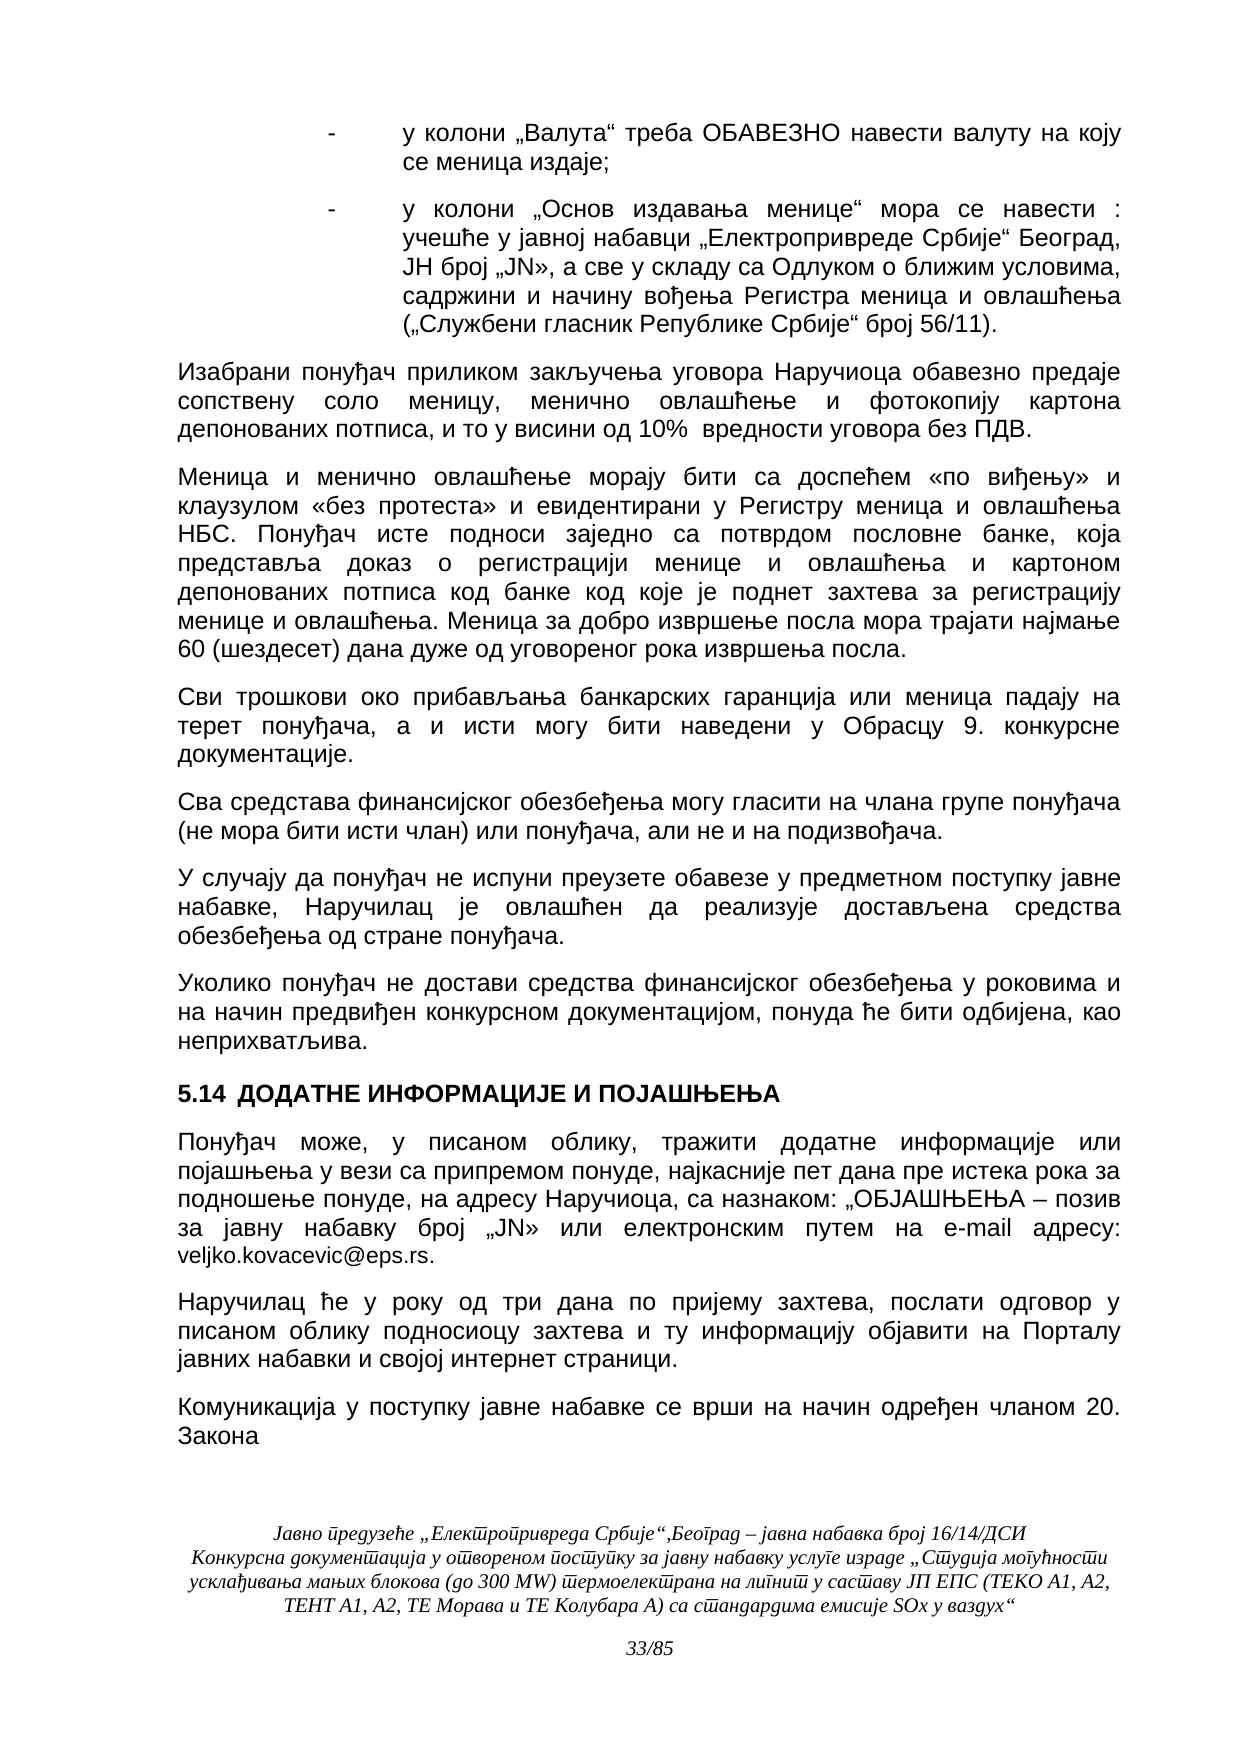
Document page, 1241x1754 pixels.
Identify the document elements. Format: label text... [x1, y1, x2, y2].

text Сви трошкови око прибављања банкарских гаранција или меница падају на терет понуђача, а и исти могу бити наведени у Обрасцу 9. конкурсне документације. [177, 682, 1122, 768]
text Комуникација у поступку јавне набавке се врши на начин одређен чланом 20. Закона [177, 1392, 1122, 1449]
text У случају да понуђач не испуни преузете обавезе у предметном поступку јавне набавке, Наручилац је овлашћен да реализује достављена средства обезбеђења од стране понуђача. [177, 863, 1122, 949]
text Сва средстава финансијског обезбеђења могу гласити на члана групе понуђача (не мора бити исти члан) или понуђача, али не и на подизвођача. [177, 787, 1122, 844]
text Уколико понуђач не достави средства финансијског обезбеђења у роковима и на начин предвиђен конкурсном документацијом, понуда ће бити одбијена, као неприхватљива. [177, 968, 1122, 1054]
subtitle ДОДАТНЕ ИНФОРМАЦИЈЕ И ПОЈАШЊЕЊА [177, 1079, 1122, 1108]
text Изабрани понуђач приликом закључења уговора Наручиоца обавезно предаје сопствену соло меницу, менично овлашћење и фотокопију картона депонованих потписа, и то у висини од 10% вредности уговора без ПДВ. [177, 357, 1122, 443]
text Наручилац ће у року од три дана по пријему захтева, послати одговор у писаном облику подносиоцу захтева и ту информацију објавити на Порталу јавних набавки и својој интернет страници. [177, 1287, 1122, 1373]
text Меница и менично овлашћење морају бити са доспећем «по виђењу» и клаузулом «без протеста» и евидентирани у Регистру меница и овлашћења НБС. Понуђач исте подноси заједно са потврдом пословне банке, која представља доказ о регистрацији менице и овлашћења и картоном депонованих потписа код банке код које је поднет захтева за регистрацију менице и овлашћења. Меница за добро извршење посла мора трајати најмање 60 (шездесет) дана дуже од уговореног рока извршења посла. [177, 462, 1122, 663]
text у колони „Валута“ треба ОБАВЕЗНО навести валуту на коју се меница издаје; [327, 118, 1122, 176]
text у колони „Основ издавања менице“ мора се навести : учешће у јавној набавци „Електропривреде Србије“ Београд, ЈН број „JN», а све у складу са Одлуком о ближим условима, садржини и начину вођења Регистра меница и овлашћења („Службени гласник Републике Србије“ број 56/11). [327, 194, 1122, 338]
text Понуђач може, у писаном облику, тражити додатне информације или појашњења у вези са припремом понуде, најкасније пет дана пре истека рока за подношење понуде, на адресу Наручиоца, са назнаком: „ОБЈАШЊЕЊА – позив за јавну набавку број „JN» или електронским путем на е-mail адресу: veljko.kovacevic@eps.rs. [177, 1127, 1122, 1268]
